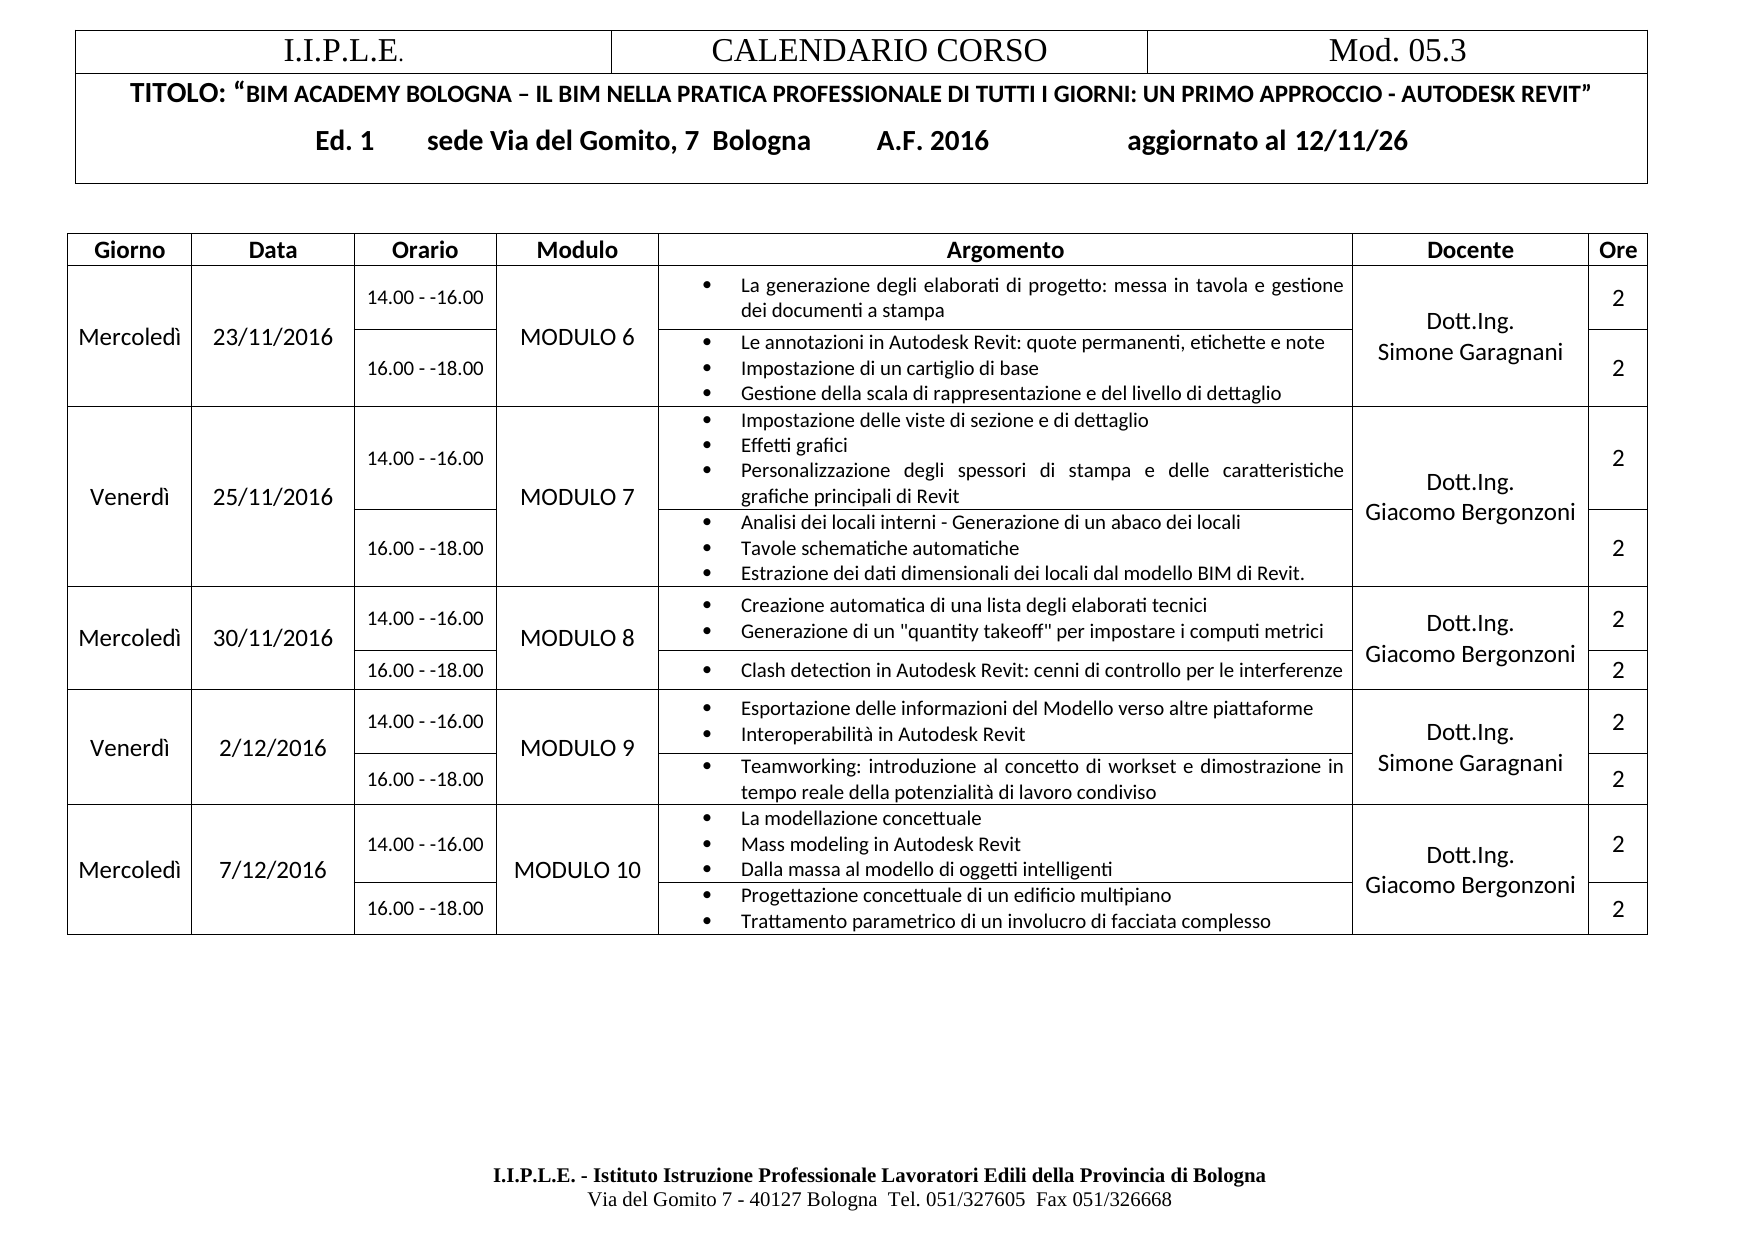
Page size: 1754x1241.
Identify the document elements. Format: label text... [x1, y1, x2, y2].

table_cell 16.00 - -18.00 [355, 510, 496, 586]
table_cell Mercoledì [68, 587, 191, 689]
table_cell Esportazione delle informazioni del Modello verso altre piattaforme Interoperabilità in Autodesk Revit [659, 690, 1352, 752]
table_cell Venerdì [68, 407, 191, 586]
table_cell 14.00 - -16.00 [355, 690, 496, 752]
table_cell 16.00 - -18.00 [355, 883, 496, 933]
table_cell La modellazione concettuale Mass modeling in Autodesk Revit Dalla massa al modello di oggetti intelligenti [659, 805, 1352, 882]
table_cell 2 [1589, 883, 1647, 933]
table_cell 14.00 - -16.00 [355, 587, 496, 649]
table_cell 2/12/2016 [192, 690, 354, 804]
table_cell Giorno [68, 234, 191, 265]
table_cell 23/11/2016 [192, 266, 354, 406]
table_cell MODULO 8 [497, 587, 658, 689]
table_cell 7/12/2016 [192, 805, 354, 933]
table_cell 14.00 - -16.00 [355, 407, 496, 508]
table_cell 16.00 - -18.00 [355, 330, 496, 406]
table_cell 2 [1589, 805, 1647, 882]
table_cell Impostazione delle viste di sezione e di dettaglio Effetti grafici Personalizzazione degli spessori di stampa e delle caratteristiche grafiche principali di Revit [659, 407, 1352, 508]
table_cell 2 [1589, 510, 1647, 586]
table_cell Dott.Ing. Giacomo Bergonzoni [1353, 805, 1588, 933]
table_cell Progettazione concettuale di un edificio multipiano Trattamento parametrico di un involucro di facciata complesso [659, 883, 1352, 933]
table_cell Teamworking: introduzione al concetto di workset e dimostrazione in tempo reale della potenzialità di lavoro condiviso [659, 754, 1352, 804]
table_cell 2 [1589, 690, 1647, 752]
table_cell 2 [1589, 754, 1647, 804]
table_cell Clash detection in Autodesk Revit: cenni di controllo per le interferenze [659, 651, 1352, 689]
table_cell Docente [1353, 234, 1588, 265]
table_cell MODULO 10 [497, 805, 658, 933]
table_cell Modulo [497, 234, 658, 265]
table_cell MODULO 6 [497, 266, 658, 406]
table_cell Orario [355, 234, 496, 265]
table_cell 30/11/2016 [192, 587, 354, 689]
table_cell Analisi dei locali interni - Generazione di un abaco dei locali Tavole schematiche automatiche Estrazione dei dati dimensionali dei locali dal modello BIM di Revit. [659, 510, 1352, 586]
table_cell Mercoledì [68, 805, 191, 933]
table_cell Argomento [659, 234, 1352, 265]
table_cell 2 [1589, 587, 1647, 649]
table_cell MODULO 7 [497, 407, 658, 586]
table_cell 2 [1589, 407, 1647, 508]
table_cell MODULO 9 [497, 690, 658, 804]
table_cell Data [192, 234, 354, 265]
table_cell Creazione automatica di una lista degli elaborati tecnici Generazione di un "quantity takeoff" per impostare i computi metrici [659, 587, 1352, 649]
table_cell 16.00 - -18.00 [355, 754, 496, 804]
table_cell Dott.Ing. Simone Garagnani [1353, 690, 1588, 804]
table_cell La generazione degli elaborati di progetto: messa in tavola e gestione dei documenti a stampa [659, 266, 1352, 328]
table_cell Mercoledì [68, 266, 191, 406]
table_cell Dott.Ing. Simone Garagnani [1353, 266, 1588, 406]
table_cell 2 [1589, 266, 1647, 328]
table_cell 14.00 - -16.00 [355, 805, 496, 882]
table_cell 2 [1589, 330, 1647, 406]
table_cell Dott.Ing. Giacomo Bergonzoni [1353, 407, 1588, 586]
table_cell Ore [1589, 234, 1647, 265]
table_cell 2 [1589, 651, 1647, 689]
table_cell Venerdì [68, 690, 191, 804]
table_cell Le annotazioni in Autodesk Revit: quote permanenti, etichette e note Impostazione di un cartiglio di base Gestione della scala di rappresentazione e del livello di dettaglio [659, 330, 1352, 406]
table_cell 16.00 - -18.00 [355, 651, 496, 689]
table_cell Dott.Ing. Giacomo Bergonzoni [1353, 587, 1588, 689]
table_cell 25/11/2016 [192, 407, 354, 586]
table_cell 14.00 - -16.00 [355, 266, 496, 328]
